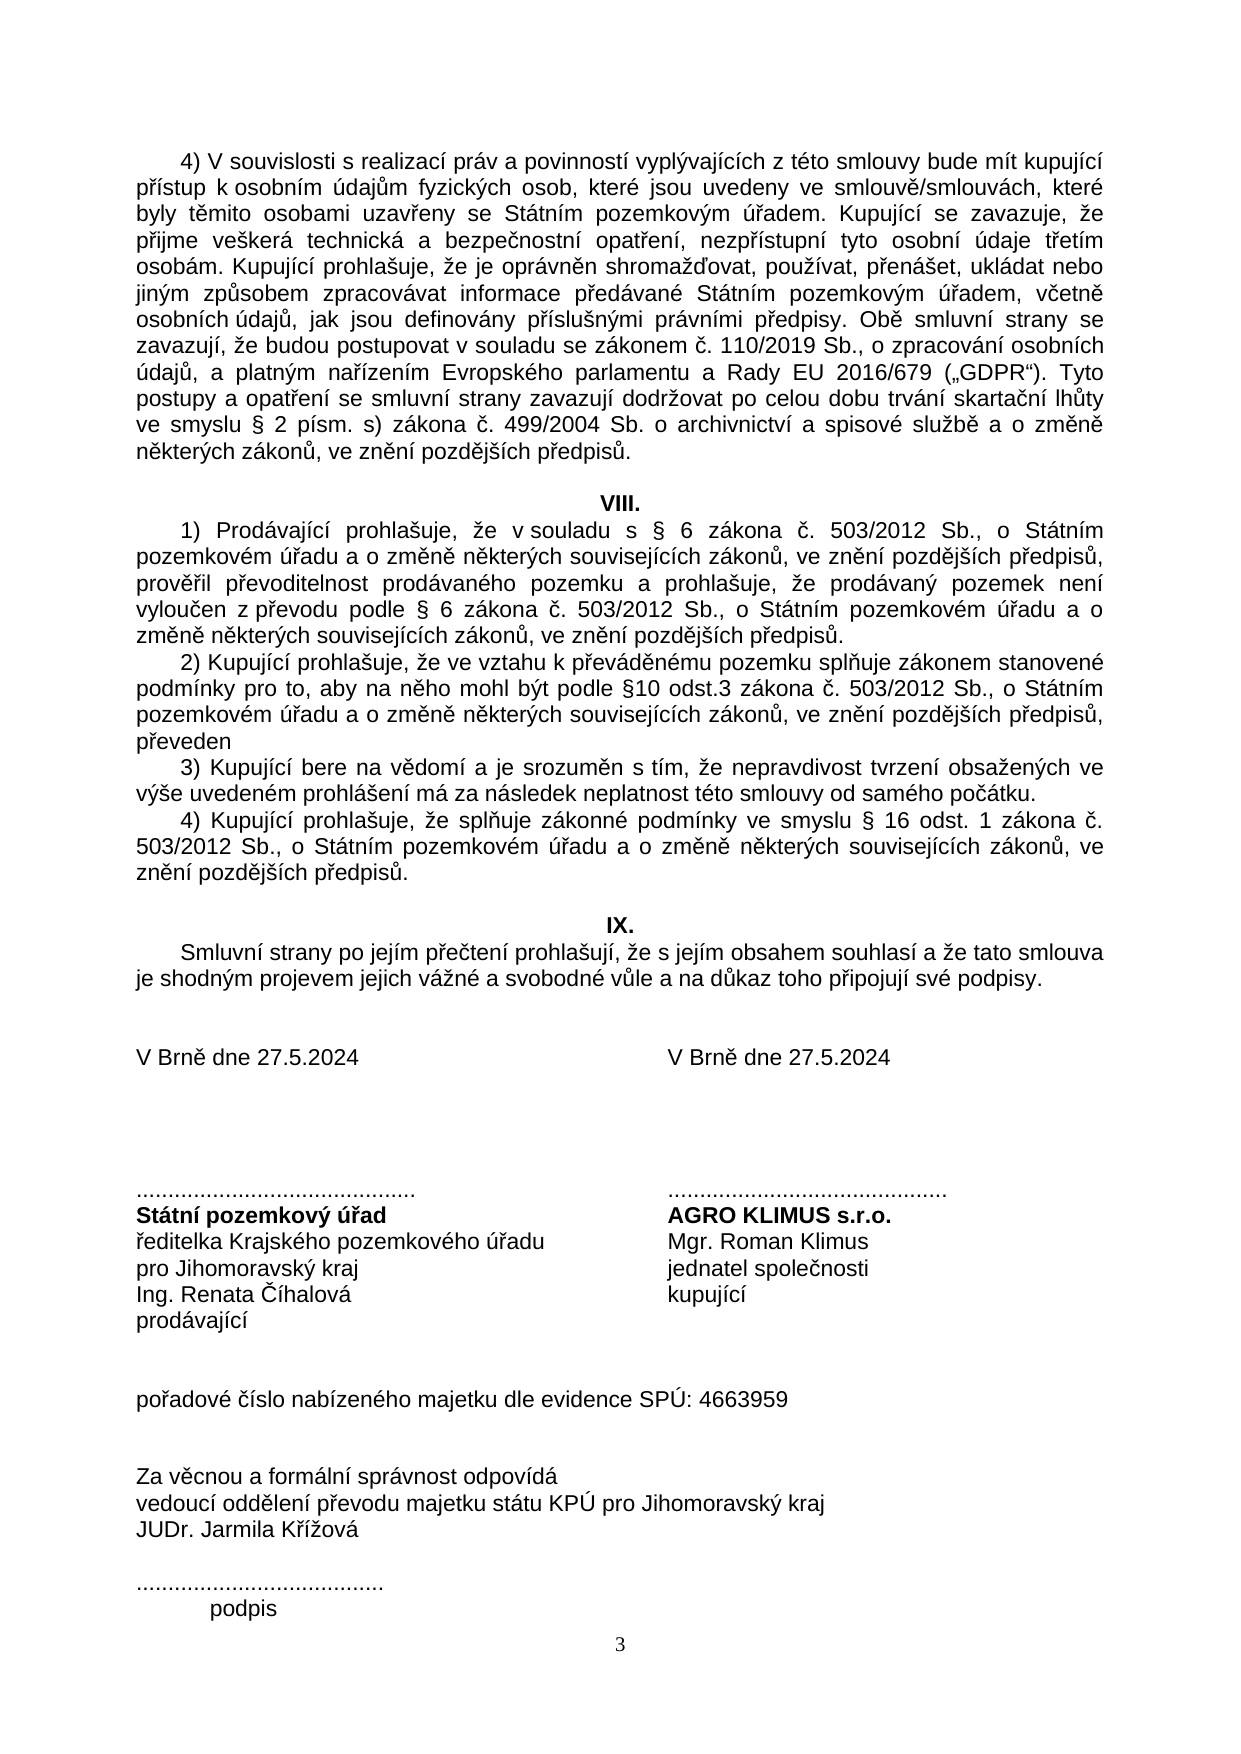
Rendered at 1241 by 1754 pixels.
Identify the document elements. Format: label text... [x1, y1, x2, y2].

text pořadové číslo nabízeného majetku dle evidence SPÚ: 4663959 [136, 1386, 1104, 1437]
text 1) Prodávající prohlašuje, že v souladu s § 6 zákona č. 503/2012 Sb., o Státním pozemkovém úřadu a o změně některých souvisejících zákonů, ve znění pozdějších předpisů, prověřil převoditelnost prodávaného pozemku a prohlašuje, že prodávaný pozemek není vyloučen z převodu podle § 6 zákona č. 503/2012 Sb., o Státním pozemkovém úřadu a o změně některých souvisejících zákonů, ve znění pozdějších předpisů. [136, 517, 1104, 648]
text 4) Kupující prohlašuje, že splňuje zákonné podmínky ve smyslu § 16 odst. 1 zákona č. 503/2012 Sb., o Státním pozemkovém úřadu a o změně některých souvisejících zákonů, ve znění pozdějších předpisů. [136, 807, 1104, 886]
text JUDr. Jarmila Křížová [136, 1516, 1104, 1542]
text prodávající [136, 1307, 1104, 1334]
text 2) Kupující prohlašuje, že ve vztahu k převáděnému pozemku splňuje zákonem stanovené podmínky pro to, aby na něho mohl být podle §10 odst.3 zákona č. 503/2012 Sb., o Státním pozemkovém úřadu a o změně některých souvisejících zákonů, ve znění pozdějších předpisů, převeden [136, 648, 1104, 754]
text VIII. [136, 490, 1104, 517]
text pro Jihomoravský kraj jednatel společnosti [136, 1255, 1104, 1281]
text Státní pozemkový úřad AGRO KLIMUS s.r.o. [136, 1202, 1104, 1228]
text vedoucí oddělení převodu majetku státu KPÚ pro Jihomoravský kraj [136, 1489, 1104, 1516]
text ředitelka Krajského pozemkového úřadu Mgr. Roman Klimus [136, 1228, 1104, 1255]
text Ing. Renata Číhalová kupující [136, 1281, 1104, 1307]
text Za věcnou a formální správnost odpovídá [136, 1463, 1104, 1489]
text podpis [136, 1595, 1104, 1621]
text 4) V souvislosti s realizací práv a povinností vyplývajících z této smlouvy bude mít kupující přístup k osobním údajům fyzických osob, které jsou uvedeny ve smlouvě/smlouvách, které byly těmito osobami uzavřeny se Státním pozemkovým úřadem. Kupující se zavazuje, že přijme veškerá technická a bezpečnostní opatření, nezpřístupní tyto osobní údaje třetím osobám. Kupující prohlašuje, že je oprávněn shromažďovat, používat, přenášet, ukládat nebo jiným způsobem zpracovávat informace předávané Státním pozemkovým úřadem, včetně osobních údajů, jak jsou definovány příslušnými právními předpisy. Obě smluvní strany se zavazují, že budou postupovat v souladu se zákonem č. 110/2019 Sb., o zpracování osobních údajů, a platným nařízením Evropského parlamentu a Rady EU 2016/679 („GDPR“). Tyto postupy a opatření se smluvní strany zavazují dodržovat po celou dobu trvání skartační lhůty ve smyslu § 2 písm. s) zákona č. 499/2004 Sb. o archivnictví a spisové službě a o změně některých zákonů, ve znění pozdějších předpisů. [136, 148, 1104, 464]
text ....................................... [136, 1569, 1104, 1595]
text V Brně dne 27.5.2024 V Brně dne 27.5.2024 [136, 1044, 1104, 1070]
text IX. [136, 912, 1104, 938]
text 3) Kupující bere na vědomí a je srozuměn s tím, že nepravdivost tvrzení obsažených ve výše uvedeném prohlášení má za následek neplatnost této smlouvy od samého počátku. [136, 754, 1104, 807]
text Smluvní strany po jejím přečtení prohlašují, že s jejím obsahem souhlasí a že tato smlouva je shodným projevem jejich vážné a svobodné vůle a na důkaz toho připojují své podpisy. [136, 938, 1104, 991]
text ............................................ ............................................ [136, 1176, 1104, 1202]
